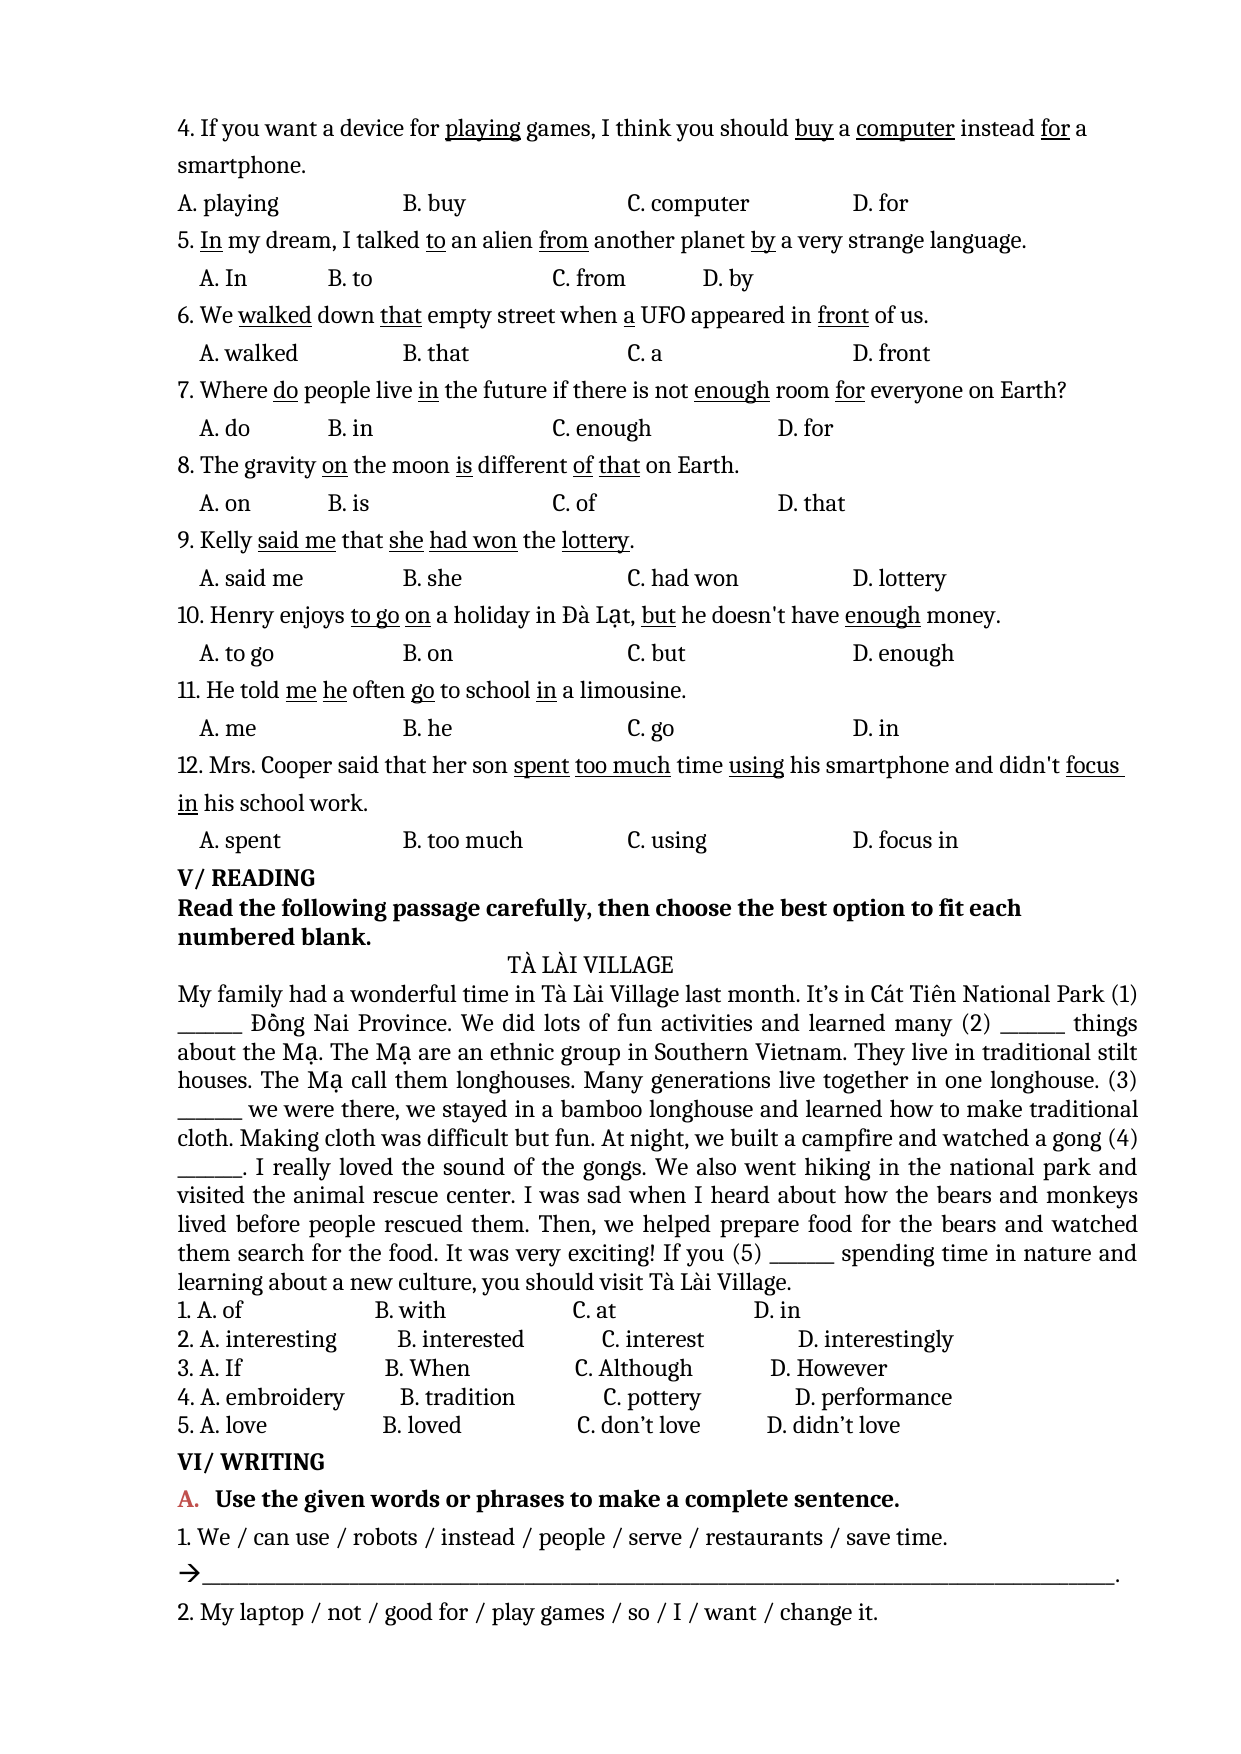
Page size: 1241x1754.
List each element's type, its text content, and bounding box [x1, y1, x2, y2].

text 2. A. interesting B. interested C. interest D. interestingly [177, 1325, 1140, 1354]
text A. me B. he C. go D. in [177, 706, 1140, 744]
text 1. A. of B. with C. at D. in [177, 1296, 1140, 1325]
text A. spent B. too much C. using D. focus in [177, 819, 1140, 856]
text 5. In my dream, I talked to an alien from another planet by a very strange language. [177, 219, 1140, 256]
text 3. A. If B. When C. Although D. However [177, 1354, 1140, 1383]
text 1. We / can use / robots / instead / people / serve / restaurants / save time. [177, 1515, 1140, 1553]
text A. do B. in C. enough D. for [177, 406, 1140, 444]
text A. on B. is C. of D. that [177, 481, 1140, 519]
text 2. My laptop / not / good for / play games / so / I / want / change it. [177, 1590, 1140, 1628]
text 6. We walked down that empty street when a UFO appeared in front of us. [177, 294, 1140, 331]
text VI/ WRITING [177, 1440, 1140, 1478]
text TÀ LÀI VILLAGE [177, 951, 1140, 980]
text 12. Mrs. Cooper said that her son spent too much time using his smartphone and didn't focus in his school work. [177, 744, 1140, 819]
text A. walked B. that C. a D. front [177, 331, 1140, 369]
text My family had a wonderful time in Tà Lài Village last month. It’s in Cát Tiên National Park (1) _______ Đồng Nai Province. We did lots of fun activities and learned many (2) _______ things about the Mạ. The Mạ are an ethnic group in Southern Vietnam. They live in traditional stilt houses. The Mạ call them longhouses. Many generations live together in one longhouse. (3) _______ we were there, we stayed in a bamboo longhouse and learned how to make traditional cloth. Making cloth was difficult but fun. At night, we built a campfire and watched a gong (4) _______. I really loved the sound of the gongs. We also went hiking in the national park and visited the animal rescue center. I was sad when I heard about how the bears and monkeys lived before people rescued them. Then, we helped prepare food for the bears and watched them search for the food. It was very exciting! If you (5) _______ spending time in nature and learning about a new culture, you should visit Tà Lài Village. [177, 980, 1140, 1296]
text 7. Where do people live in the future if there is not enough room for everyone on Earth? [177, 369, 1140, 406]
text 4. If you want a device for playing games, I think you should buy a computer instead for a smartphone. [177, 106, 1140, 181]
text 10. Henry enjoys to go on a holiday in Đà Lạt, but he doesn't have enough money. [177, 594, 1140, 631]
text 5. A. love B. loved C. don’t love D. didn’t love [177, 1411, 1140, 1440]
text 9. Kelly said me that she had won the lottery. [177, 519, 1140, 556]
text A. In B. to C. from D. by [177, 256, 1140, 294]
text A. said me B. she C. had won D. lottery [177, 556, 1140, 594]
text Read the following passage carefully, then choose the best option to fit each numbered blank. [177, 894, 1140, 951]
text 11. He told me he often go to school in a limousine. [177, 669, 1140, 706]
text A. to go B. on C. but D. enough [177, 631, 1140, 669]
text 8. The gravity on the moon is different of that on Earth. [177, 444, 1140, 481]
list Use the given words or phrases to make a complete sentence. [177, 1478, 1140, 1515]
text V/ READING [177, 856, 1140, 894]
text 4. A. embroidery B. tradition C. pottery D. performance [177, 1383, 1140, 1411]
text . [177, 1553, 1140, 1590]
text A. playing B. buy C. computer D. for [177, 181, 1140, 219]
